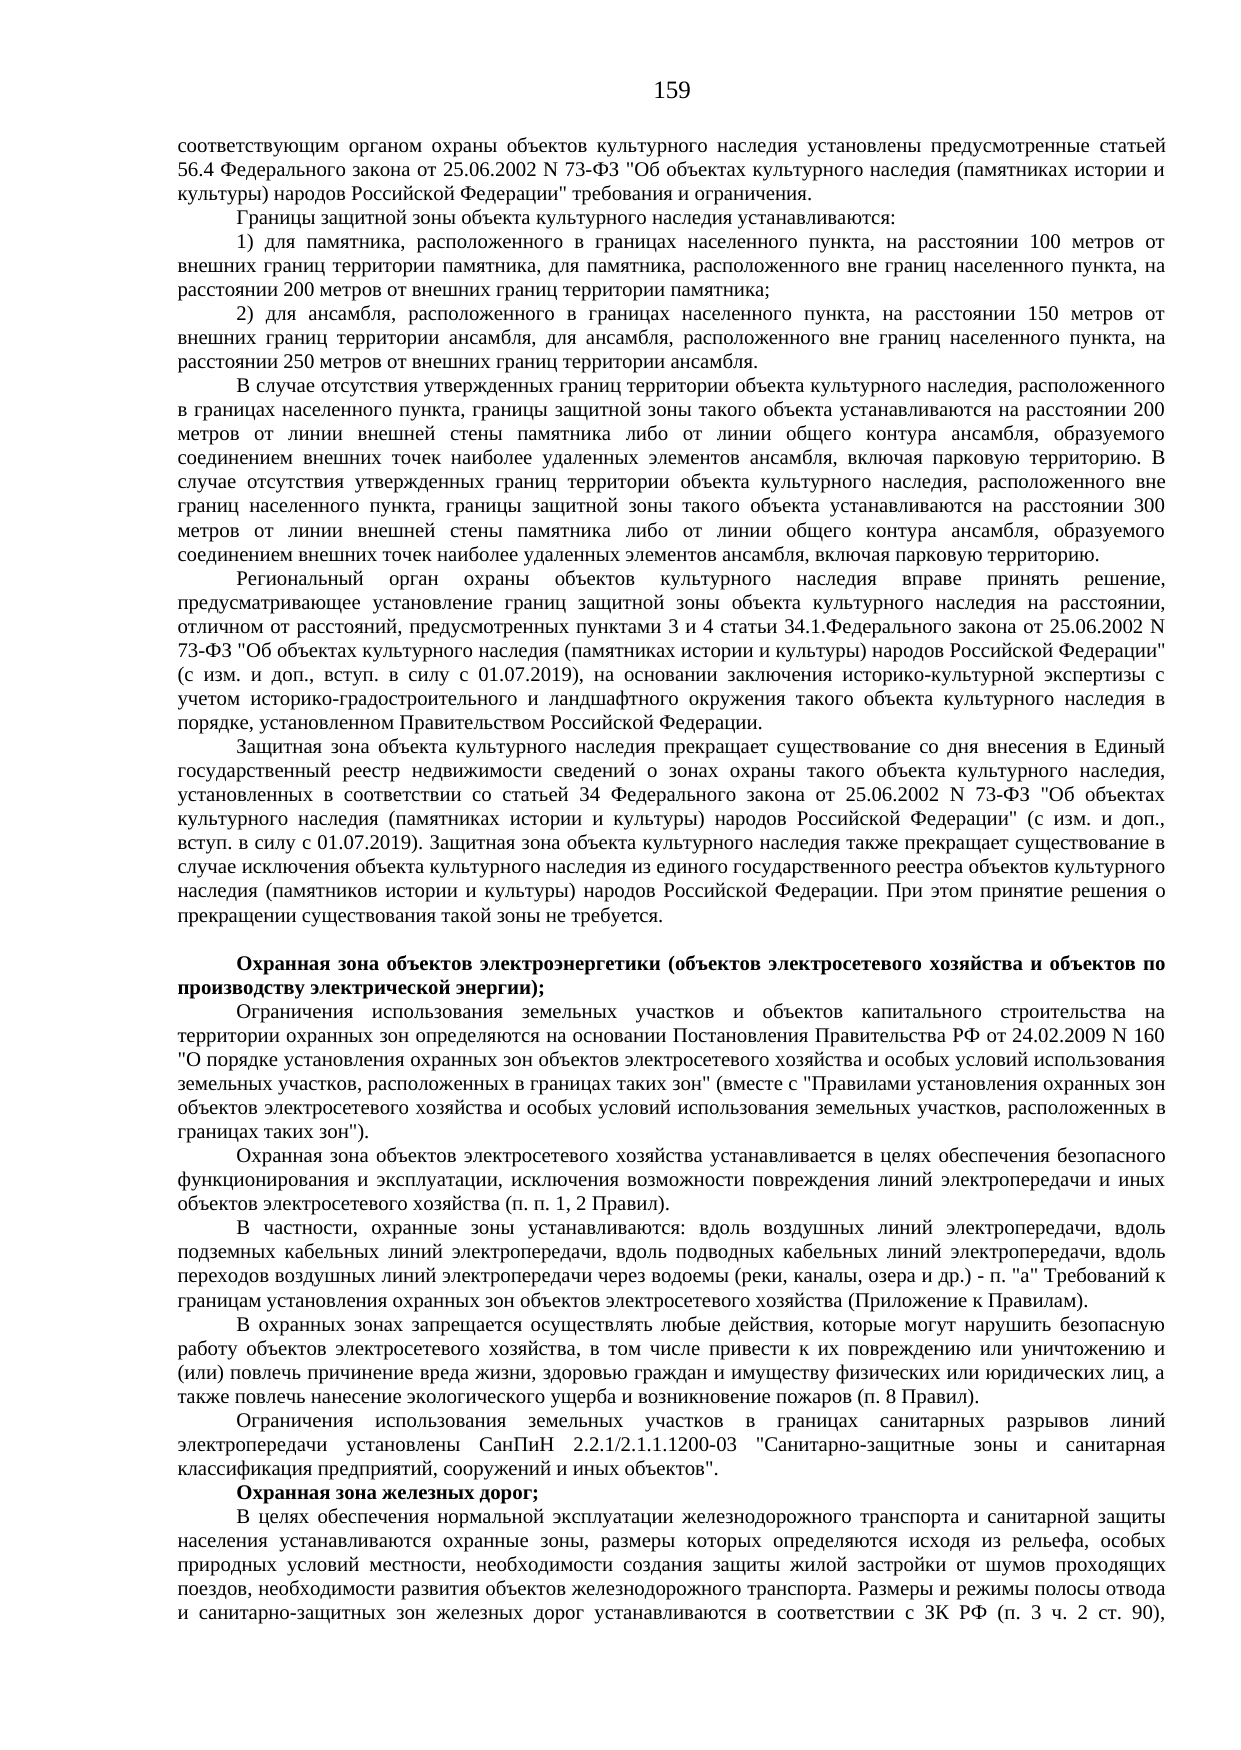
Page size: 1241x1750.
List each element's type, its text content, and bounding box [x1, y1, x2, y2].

text Охранная зона объектов электроэнергетики (объектов электросетевого хозяйства и объектов по производству электрической энергии); [177, 951, 1167, 999]
text 1) для памятника, расположенного в границах населенного пункта, на расстоянии 100 метров от внешних границ территории памятника, для памятника, расположенного вне границ населенного пункта, на расстоянии 200 метров от внешних границ территории памятника; [177, 229, 1167, 301]
text Охранная зона объектов электросетевого хозяйства устанавливается в целях обеспечения безопасного функционирования и эксплуатации, исключения возможности повреждения линий электропередачи и иных объектов электросетевого хозяйства (п. п. 1, 2 Правил). [177, 1143, 1167, 1215]
text Границы защитной зоны объекта культурного наследия устанавливаются: [177, 205, 1167, 229]
text В охранных зонах запрещается осуществлять любые действия, которые могут нарушить безопасную работу объектов электросетевого хозяйства, в том числе привести к их повреждению или уничтожению и (или) повлечь причинение вреда жизни, здоровью граждан и имуществу физических или юридических лиц, а также повлечь нанесение экологического ущерба и возникновение пожаров (п. 8 Правил). [177, 1312, 1167, 1408]
text В частности, охранные зоны устанавливаются: вдоль воздушных линий электропередачи, вдоль подземных кабельных линий электропередачи, вдоль подводных кабельных линий электропередачи, вдоль переходов воздушных линий электропередачи через водоемы (реки, каналы, озера и др.) - п. "а" Требований к границам установления охранных зон объектов электросетевого хозяйства (Приложение к Правилам). [177, 1215, 1167, 1312]
text Охранная зона железных дорог; [177, 1480, 1167, 1504]
text Региональный орган охраны объектов культурного наследия вправе принять решение, предусматривающее установление границ защитной зоны объекта культурного наследия на расстоянии, отличном от расстояний, предусмотренных пунктами 3 и 4 статьи 34.1.Федерального закона от 25.06.2002 N 73-ФЗ "Об объектах культурного наследия (памятниках истории и культуры) народов Российской Федерации" (с изм. и доп., вступ. в силу с 01.07.2019), на основании заключения историко-культурной экспертизы с учетом историко-градостроительного и ландшафтного окружения такого объекта культурного наследия в порядке, установленном Правительством Российской Федерации. [177, 566, 1167, 734]
text Ограничения использования земельных участков в границах санитарных разрывов линий электропередачи установлены СанПиН 2.2.1/2.1.1.1200-03 "Санитарно-защитные зоны и санитарная классификация предприятий, сооружений и иных объектов". [177, 1408, 1167, 1480]
text В случае отсутствия утвержденных границ территории объекта культурного наследия, расположенного в границах населенного пункта, границы защитной зоны такого объекта устанавливаются на расстоянии 200 метров от линии внешней стены памятника либо от линии общего контура ансамбля, образуемого соединением внешних точек наиболее удаленных элементов ансамбля, включая парковую территорию. В случае отсутствия утвержденных границ территории объекта культурного наследия, расположенного вне границ населенного пункта, границы защитной зоны такого объекта устанавливаются на расстоянии 300 метров от линии внешней стены памятника либо от линии общего контура ансамбля, образуемого соединением внешних точек наиболее удаленных элементов ансамбля, включая парковую территорию. [177, 373, 1167, 566]
text Защитная зона объекта культурного наследия прекращает существование со дня внесения в Единый государственный реестр недвижимости сведений о зонах охраны такого объекта культурного наследия, установленных в соответствии со статьей 34 Федерального закона от 25.06.2002 N 73-ФЗ "Об объектах культурного наследия (памятниках истории и культуры) народов Российской Федерации" (с изм. и доп., вступ. в силу с 01.07.2019). Защитная зона объекта культурного наследия также прекращает существование в случае исключения объекта культурного наследия из единого государственного реестра объектов культурного наследия (памятников истории и культуры) народов Российской Федерации. При этом принятие решения о прекращении существования такой зоны не требуется. [177, 734, 1167, 927]
text Ограничения использования земельных участков и объектов капитального строительства на территории охранных зон определяются на основании Постановления Правительства РФ от 24.02.2009 N 160 "О порядке установления охранных зон объектов электросетевого хозяйства и особых условий использования земельных участков, расположенных в границах таких зон" (вместе с "Правилами установления охранных зон объектов электросетевого хозяйства и особых условий использования земельных участков, расположенных в границах таких зон"). [177, 999, 1167, 1143]
text 2) для ансамбля, расположенного в границах населенного пункта, на расстоянии 150 метров от внешних границ территории ансамбля, для ансамбля, расположенного вне границ населенного пункта, на расстоянии 250 метров от внешних границ территории ансамбля. [177, 301, 1167, 373]
